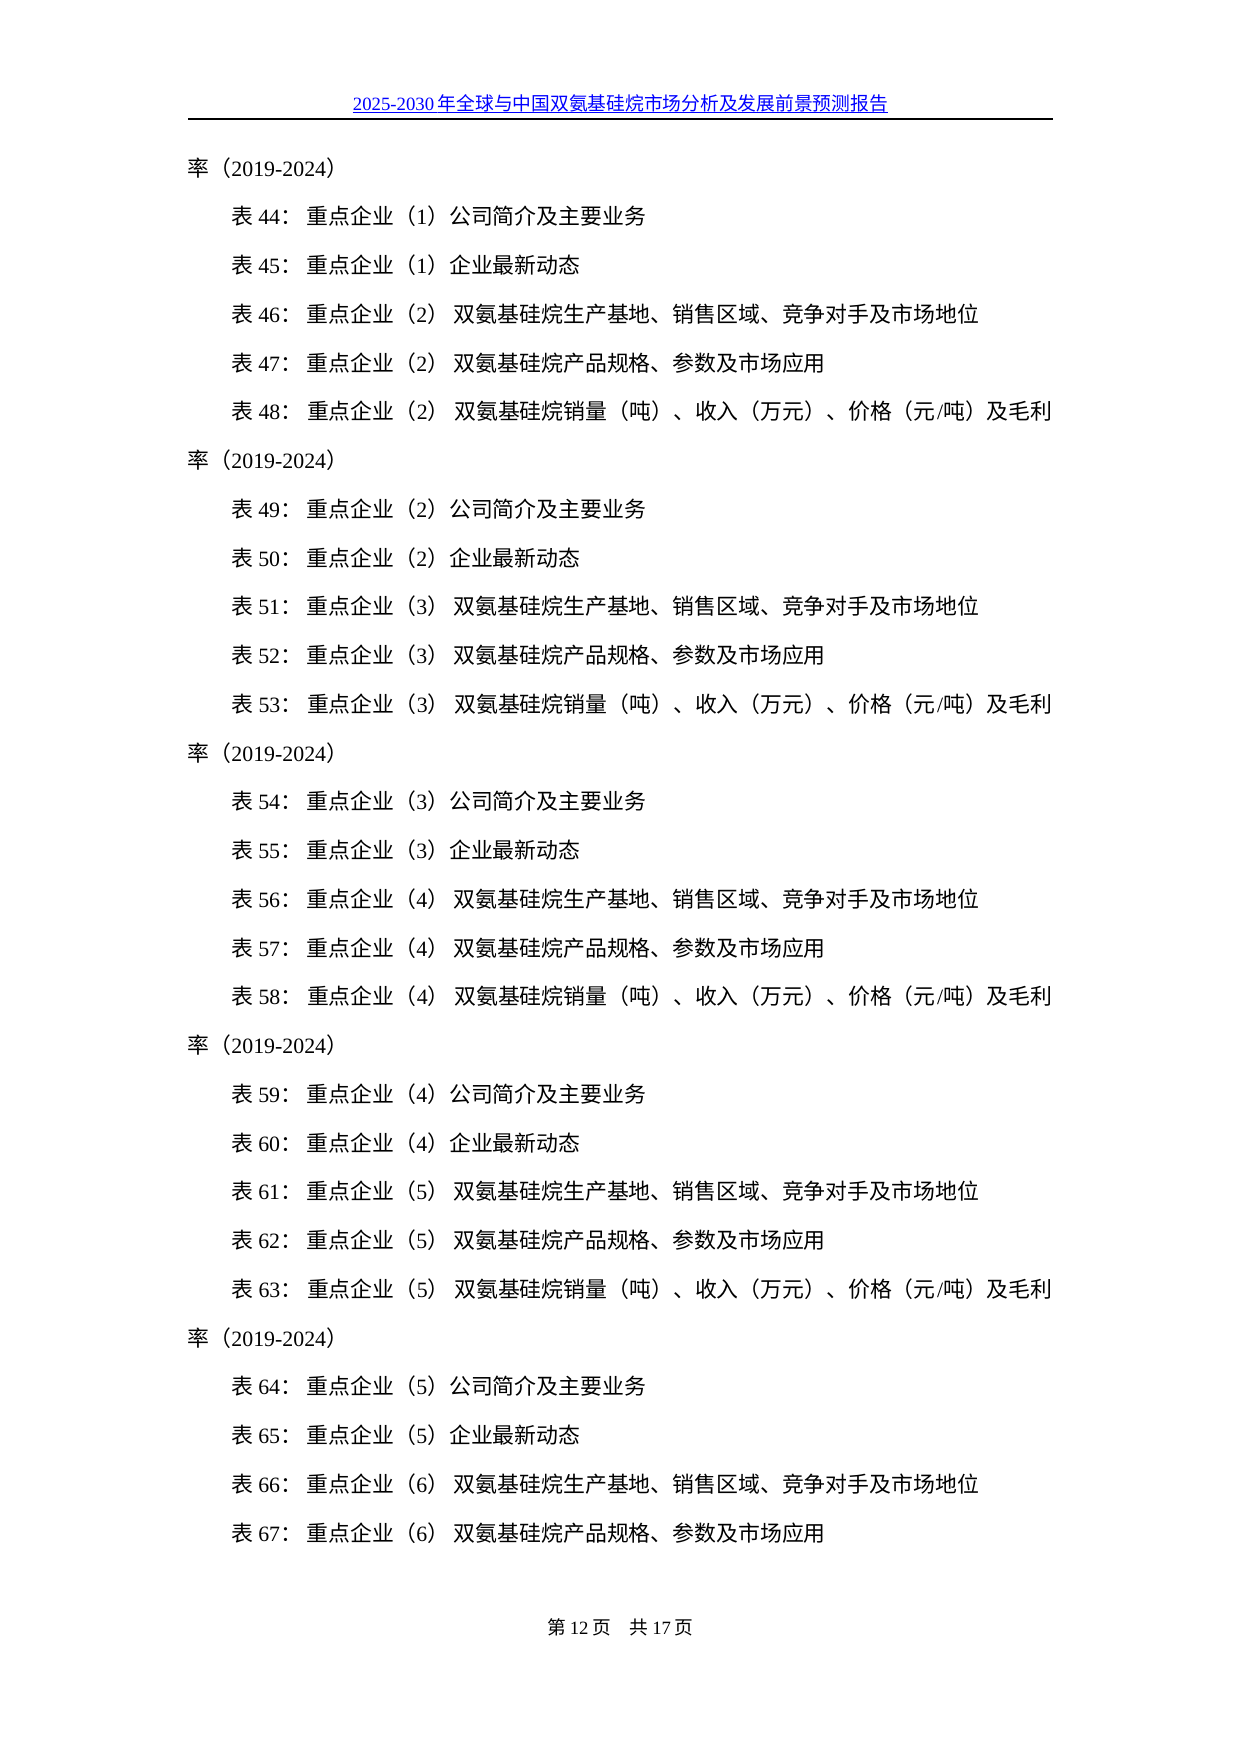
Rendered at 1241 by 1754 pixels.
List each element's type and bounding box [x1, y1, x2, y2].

text [187, 150, 1053, 1548]
